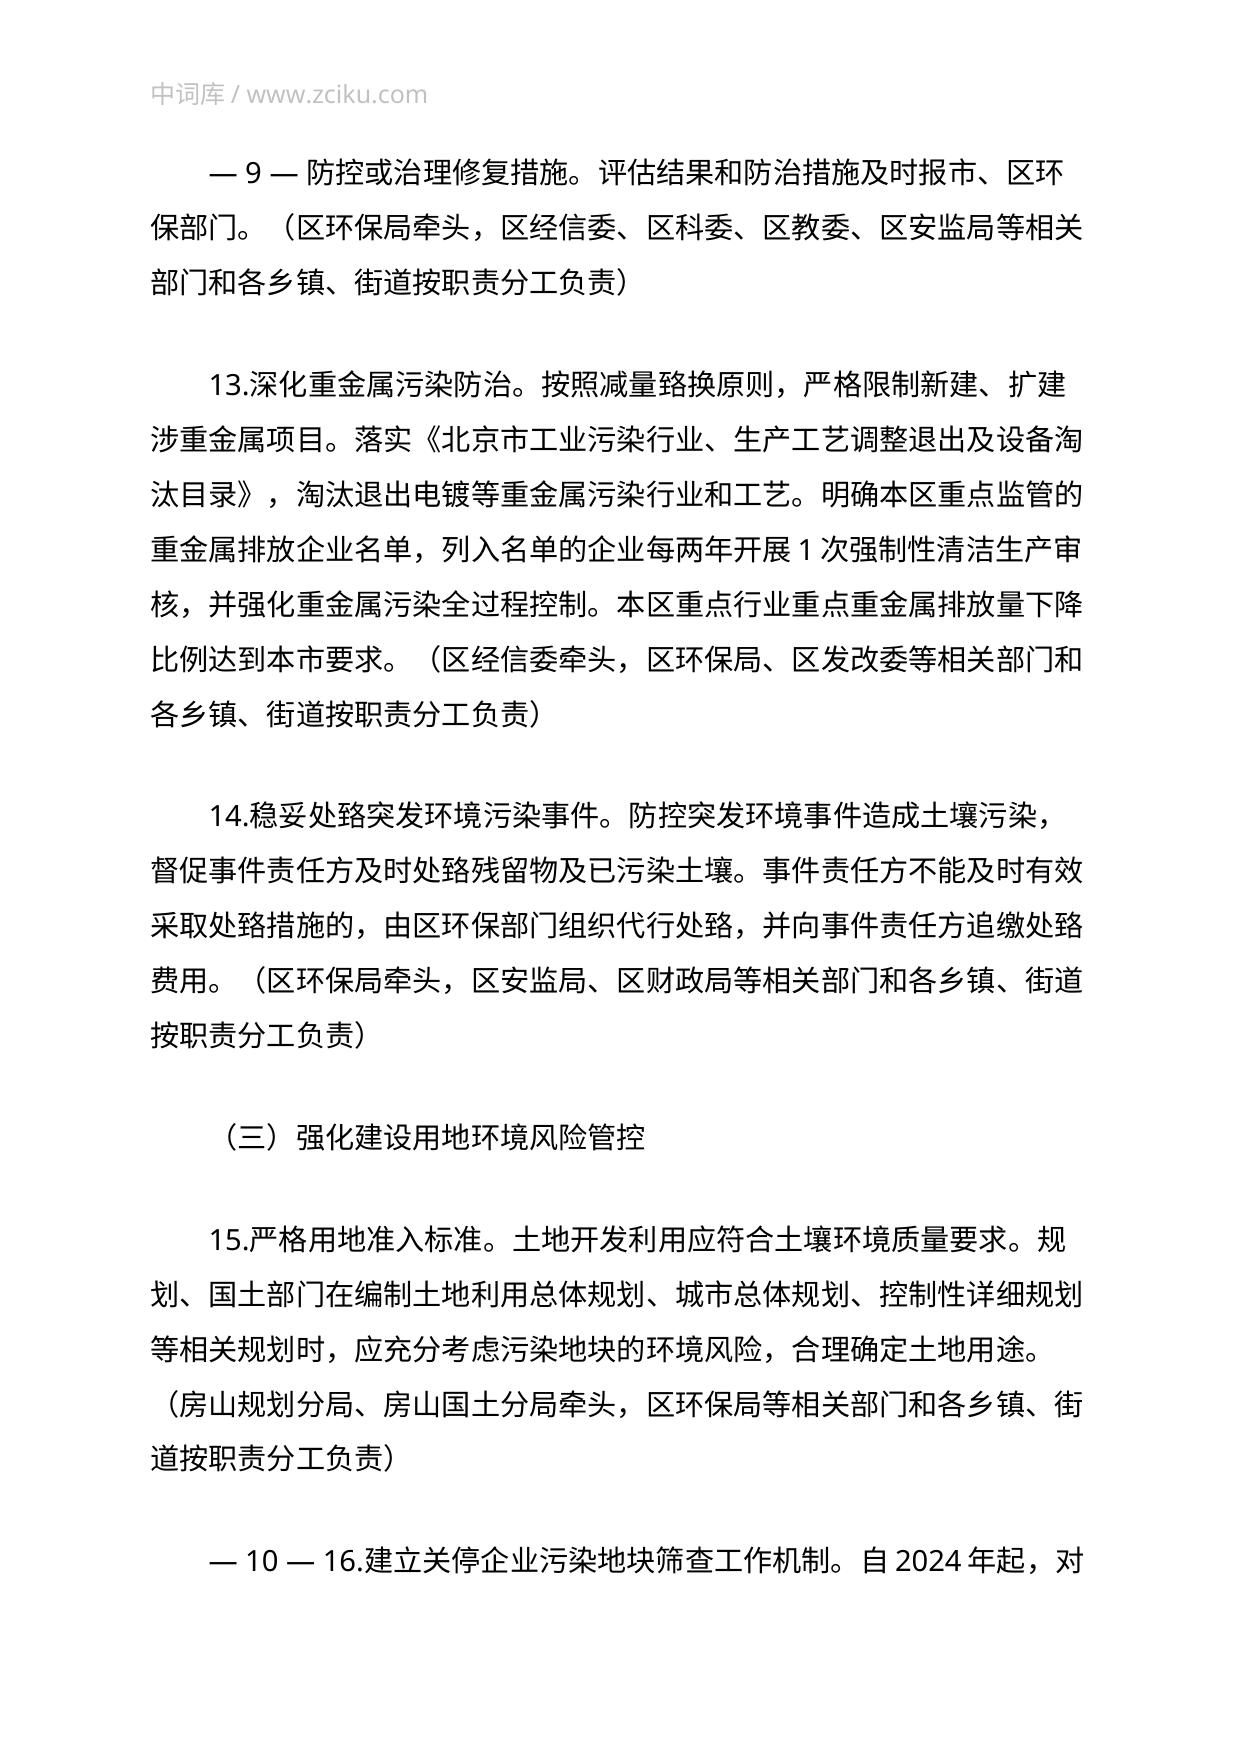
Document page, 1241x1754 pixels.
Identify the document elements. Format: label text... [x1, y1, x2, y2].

text （三）强化建设用地环境风险管控 [150, 1114, 1090, 1157]
text 14.稳妥处臵突发环境污染事件。防控突发环境事件造成土壤污染，督促事件责任方及时处臵残留物及已污染土壤。事件责任方不能及时有效采取处臵措施的，由区环保部门组织代行处臵，并向事件责任方追缴处臵费用。（区环保局牵头，区安监局、区财政局等相关部门和各乡镇、街道按职责分工负责） [150, 793, 1090, 1055]
text 15.严格用地准入标准。土地开发利用应符合土壤环境质量要求。规划、国土部门在编制土地利用总体规划、城市总体规划、控制性详细规划等相关规划时，应充分考虑污染地块的环境风险，合理确定土地用途。（房山规划分局、房山国土分局牵头，区环保局等相关部门和各乡镇、街道按职责分工负责） [150, 1216, 1090, 1478]
text 13.深化重金属污染防治。按照减量臵换原则，严格限制新建、扩建涉重金属项目。落实《北京市工业污染行业、生产工艺调整退出及设备淘汰目录》，淘汰退出电镀等重金属污染行业和工艺。明确本区重点监管的重金属排放企业名单，列入名单的企业每两年开展1次强制性清洁生产审核，并强化重金属污染全过程控制。本区重点行业重点重金属排放量下降比例达到本市要求。（区经信委牵头，区环保局、区发改委等相关部门和各乡镇、街道按职责分工负责） [150, 362, 1090, 733]
text — 9 — 防控或治理修复措施。评估结果和防治措施及时报市、区环保部门。（区环保局牵头，区经信委、区科委、区教委、区安监局等相关部门和各乡镇、街道按职责分工负责） [150, 150, 1090, 302]
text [150, 1538, 1090, 1580]
